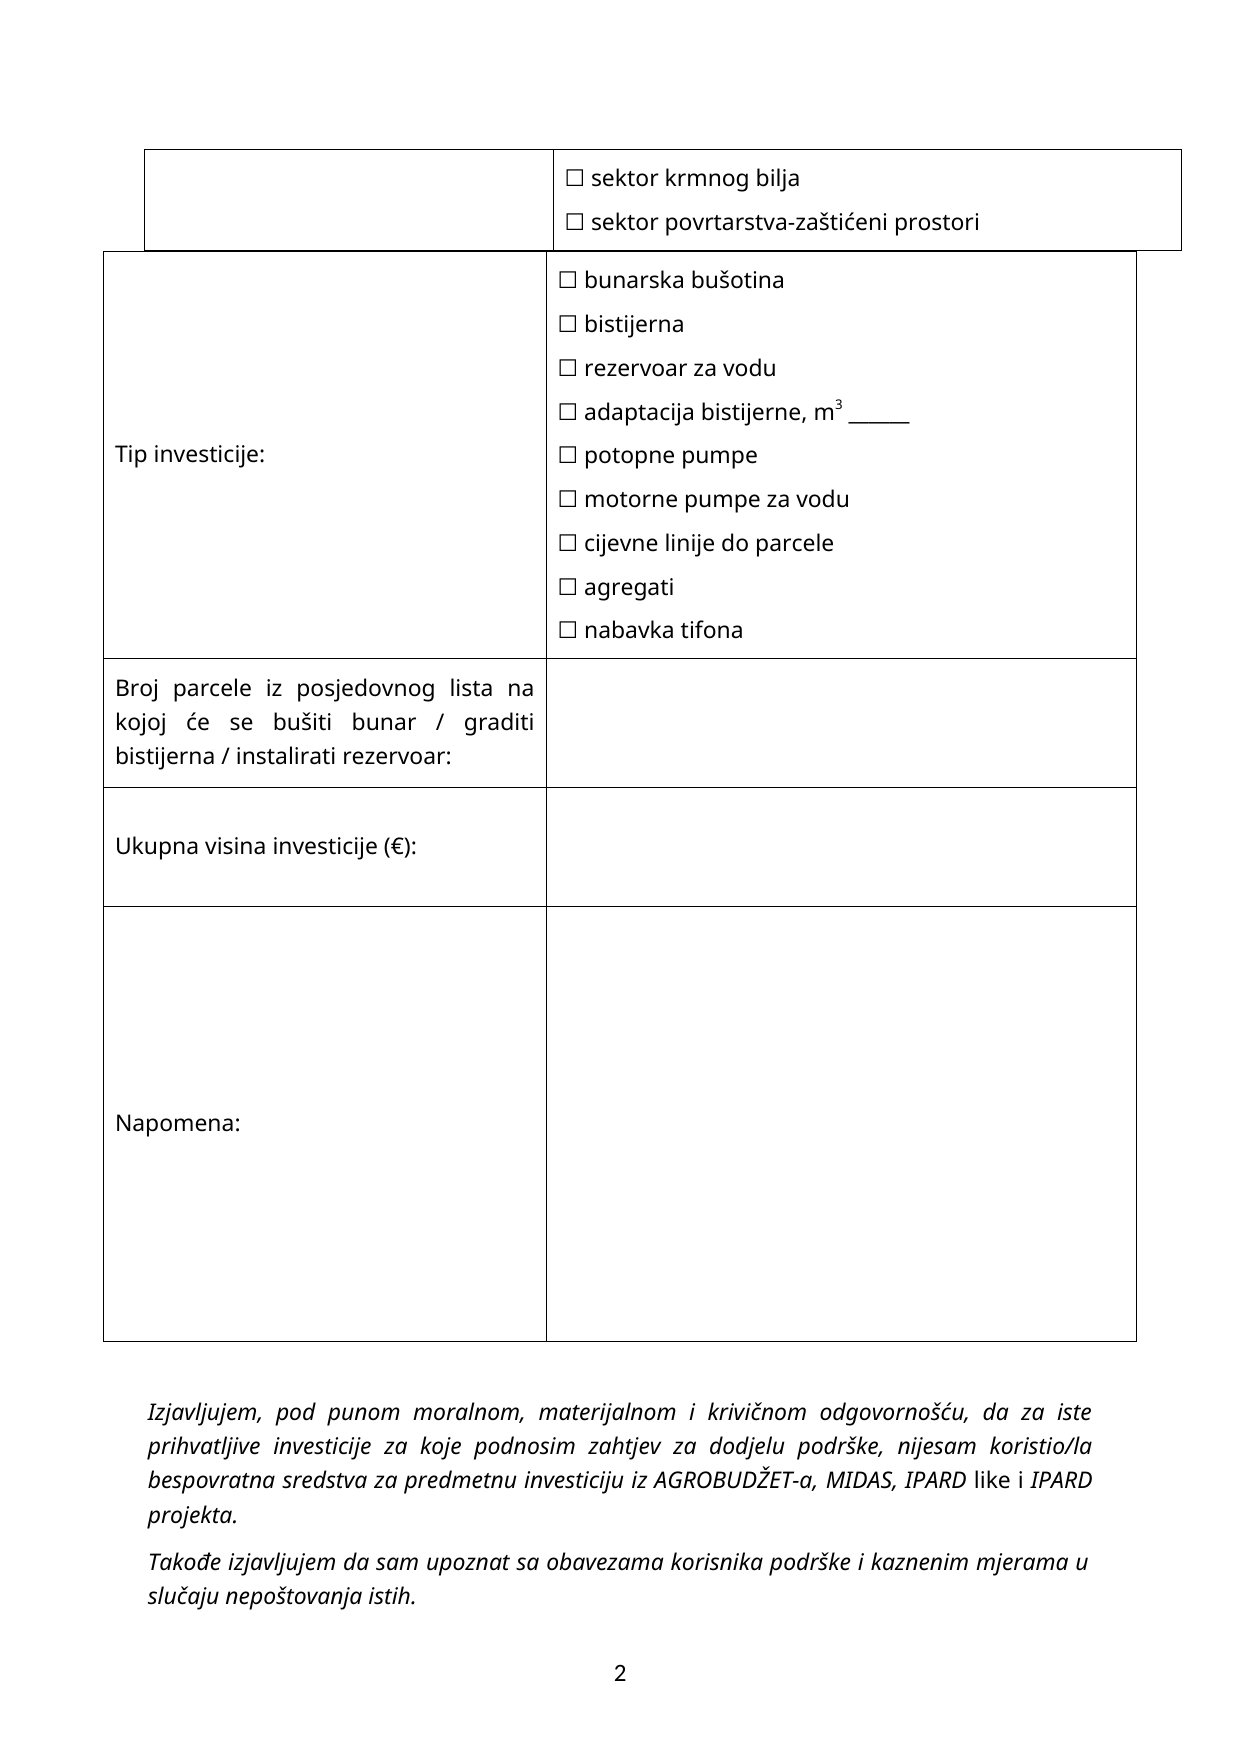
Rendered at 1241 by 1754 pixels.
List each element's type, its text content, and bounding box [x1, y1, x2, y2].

text Takođe izjavljujem da sam upoznat sa obavezama korisnika podrške i kaznenim mjerama u slučaju nepoštovanja istih. [148, 1546, 1092, 1611]
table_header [145, 150, 553, 250]
table_header bunarska bušotina bistijerna rezervoar za vodu adaptacija bistijerne, m3 ______ potopne pumpe motorne pumpe za vodu cijevne linije do parcele agregati nabavka tifona [547, 252, 1136, 658]
table_cell [547, 788, 1136, 906]
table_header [554, 150, 1181, 250]
table_cell Ukupna visina investicije (€): [104, 788, 546, 906]
table_header Tip investicije: [104, 252, 546, 658]
table_cell [547, 907, 1136, 1341]
table_cell Broj parcele iz posjedovnog lista na kojoj će se bušiti bunar / graditi bistijerna / instalirati rezervoar: [104, 659, 546, 787]
table_cell [547, 659, 1136, 787]
table_cell Napomena: [104, 907, 546, 1341]
text Izjavljujem, pod punom moralnom, materijalnom i krivičnom odgovornošću, da za iste prihvatljive investicije za koje podnosim zahtjev za dodjelu podrške, nijesam koristio/la bespovratna sredstva za predmetnu investiciju iz AGROBUDŽET-a, MIDAS, IPARD like i IPARD projekta. [148, 1396, 1092, 1530]
